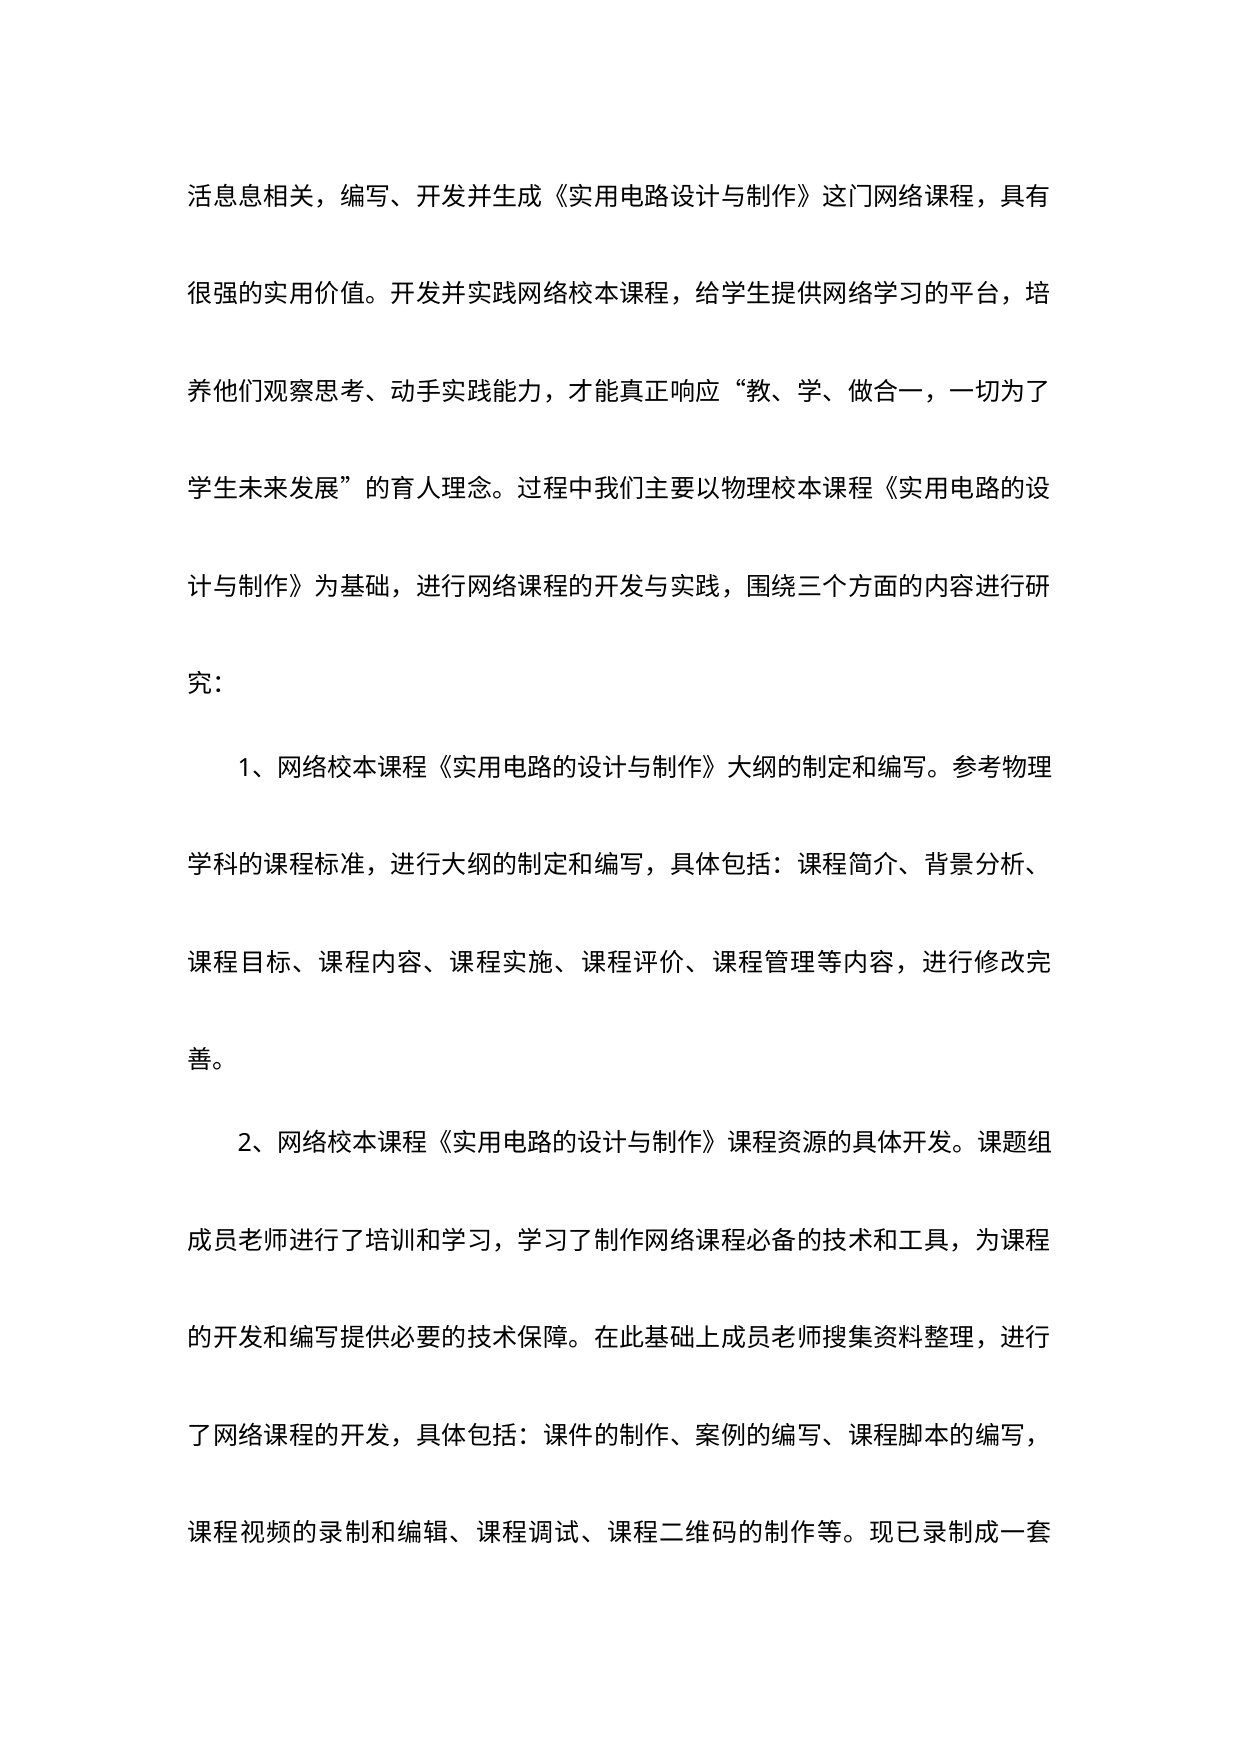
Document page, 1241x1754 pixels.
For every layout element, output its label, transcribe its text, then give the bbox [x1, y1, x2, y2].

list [187, 162, 1053, 714]
list 网络校本课程《实用电路的设计与制作》大纲的制定和编写。参考物理学科的课程标准，进行大纲的制定和编写，具体包括：课程简介、背景分析、课程目标、课程内容、课程实施、课程评价、课程管理等内容，进行修改完善。 [187, 733, 1053, 1090]
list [187, 1108, 1053, 1563]
